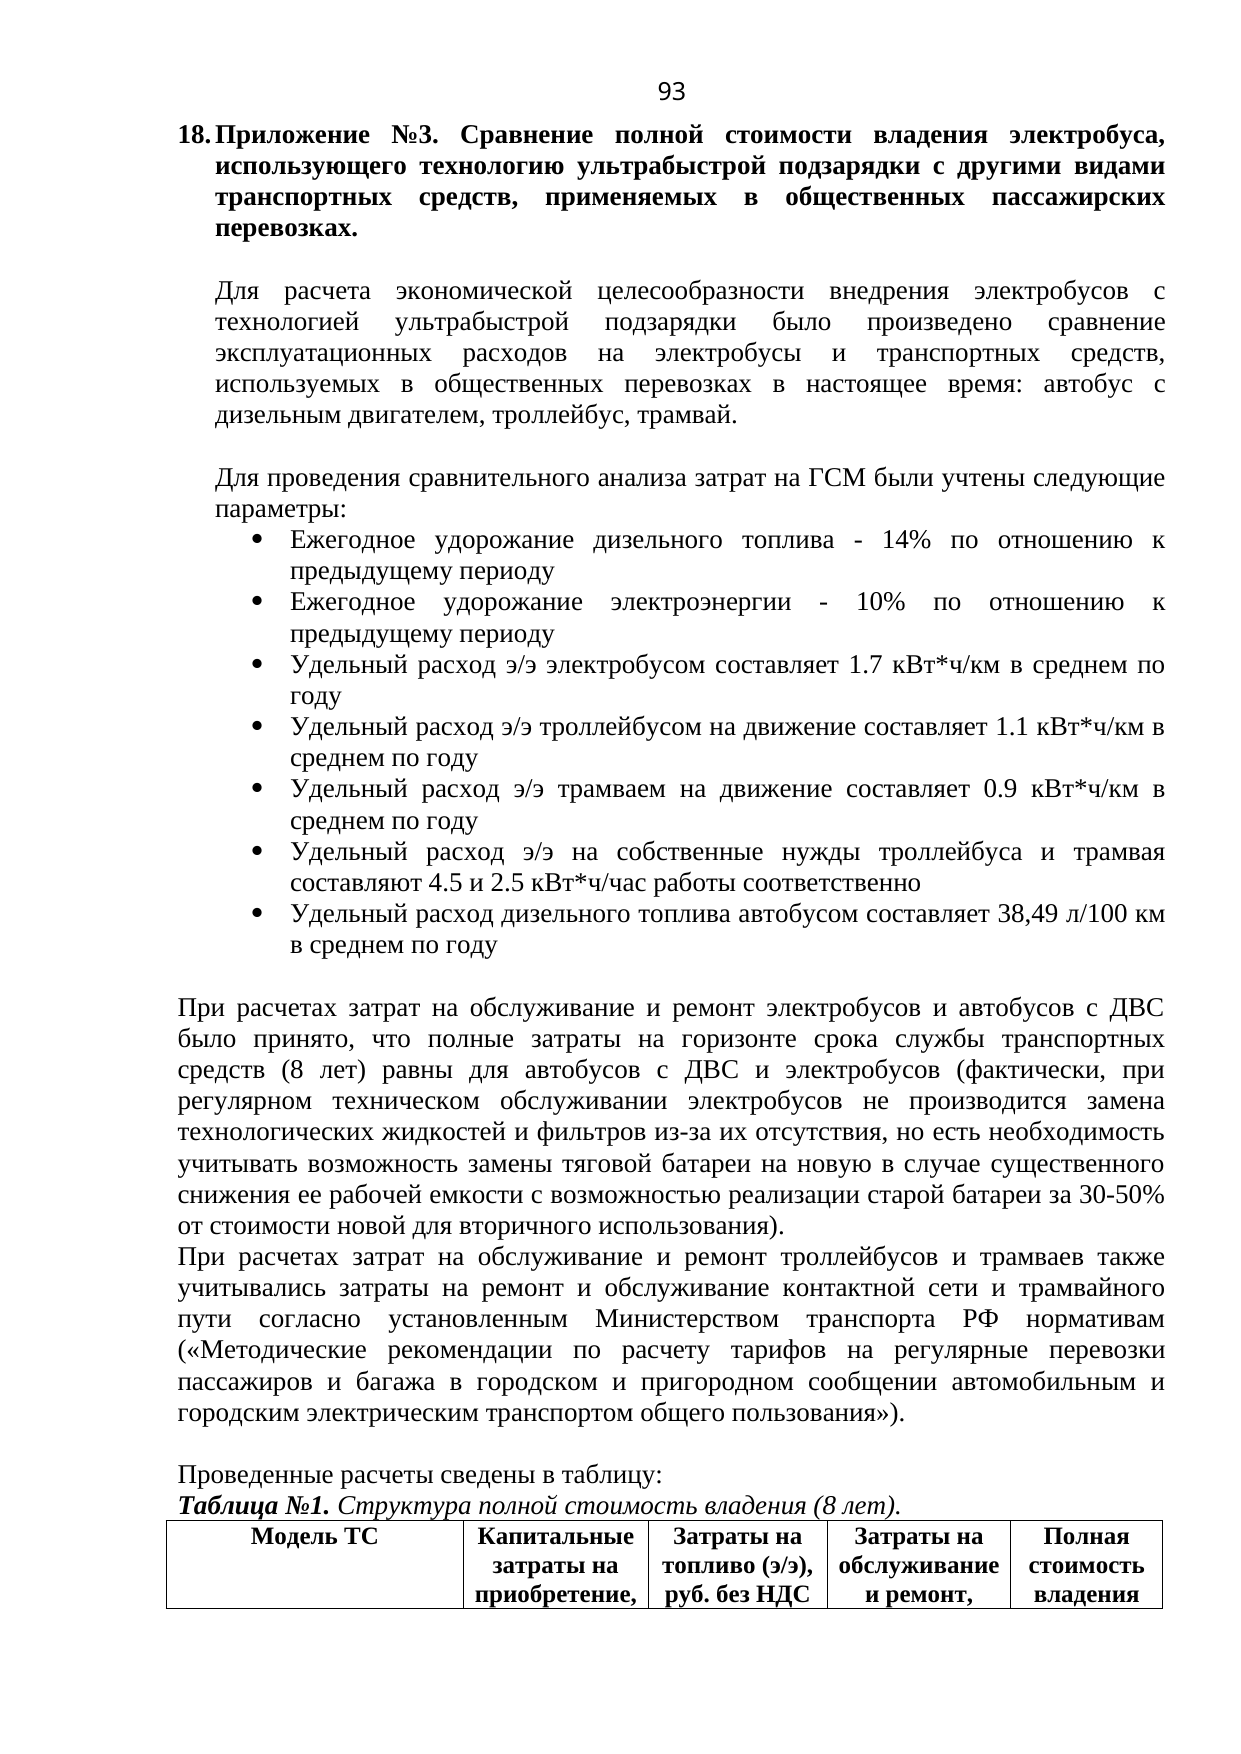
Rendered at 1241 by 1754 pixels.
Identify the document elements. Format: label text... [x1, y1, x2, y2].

list Удельный расход э/э троллейбусом на движение составляет 1.1 кВт*ч/км в среднем по году [252, 710, 1166, 773]
list Удельный расход э/э трамваем на движение составляет 0.9 кВт*ч/км в среднем по году [252, 773, 1166, 835]
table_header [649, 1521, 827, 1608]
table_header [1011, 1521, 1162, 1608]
list Для проведения сравнительного анализа затрат на ГСМ были учтены следующие параметры: [215, 461, 1166, 523]
list Удельный расход э/э электробусом составляет 1.7 кВт*ч/км в среднем по году [252, 648, 1166, 710]
list Ежегодное удорожание электроэнергии - 10% по отношению к предыдущему периоду [252, 585, 1166, 648]
subtitle Приложение №3. Сравнение полной стоимости владения электробуса, использующего технологию ультрабыстрой подзарядки с другими видами транспортных средств, применяемых в общественных пассажирских перевозках. [177, 118, 1166, 243]
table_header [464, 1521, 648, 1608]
text Проведенные расчеты сведены в таблицу: [177, 1458, 1166, 1489]
text При расчетах затрат на обслуживание и ремонт троллейбусов и трамваев также учитывались затраты на ремонт и обслуживание контактной сети и трамвайного пути согласно установленным Министерством транспорта РФ нормативам («Методические рекомендации по расчету тарифов на регулярные перевозки пассажиров и багажа в городском и пригородном сообщении автомобильным и городским электрическим транспортом общего пользования»). [177, 1240, 1166, 1427]
list Ежегодное удорожание дизельного топлива - 14% по отношению к предыдущему периоду [252, 523, 1166, 585]
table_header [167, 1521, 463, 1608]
text Таблица №1. Структура полной стоимость владения (8 лет). [177, 1489, 1166, 1520]
list Удельный расход дизельного топлива автобусом составляет 38,49 л/100 км в среднем по году [252, 897, 1166, 960]
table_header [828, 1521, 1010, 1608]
list Для расчета экономической целесообразности внедрения электробусов с технологией ультрабыстрой подзарядки было произведено сравнение эксплуатационных расходов на электробусы и транспортных средств, используемых в общественных перевозках в настоящее время: автобус с дизельным двигателем, троллейбус, трамвай. [215, 274, 1166, 429]
text При расчетах затрат на обслуживание и ремонт электробусов и автобусов с ДВС было принято, что полные затраты на горизонте срока службы транспортных средств (8 лет) равны для автобусов с ДВС и электробусов (фактически, при регулярном техническом обслуживании электробусов не производится замена технологических жидкостей и фильтров из-за их отсутствия, но есть необходимость учитывать возможность замены тяговой батареи на новую в случае существенного снижения ее рабочей емкости с возможностью реализации старой батареи за 30-50% от стоимости новой для вторичного использования). [177, 991, 1166, 1240]
list Удельный расход э/э на собственные нужды троллейбуса и трамвая составляют 4.5 и 2.5 кВт*ч/час работы соответственно [252, 835, 1166, 897]
